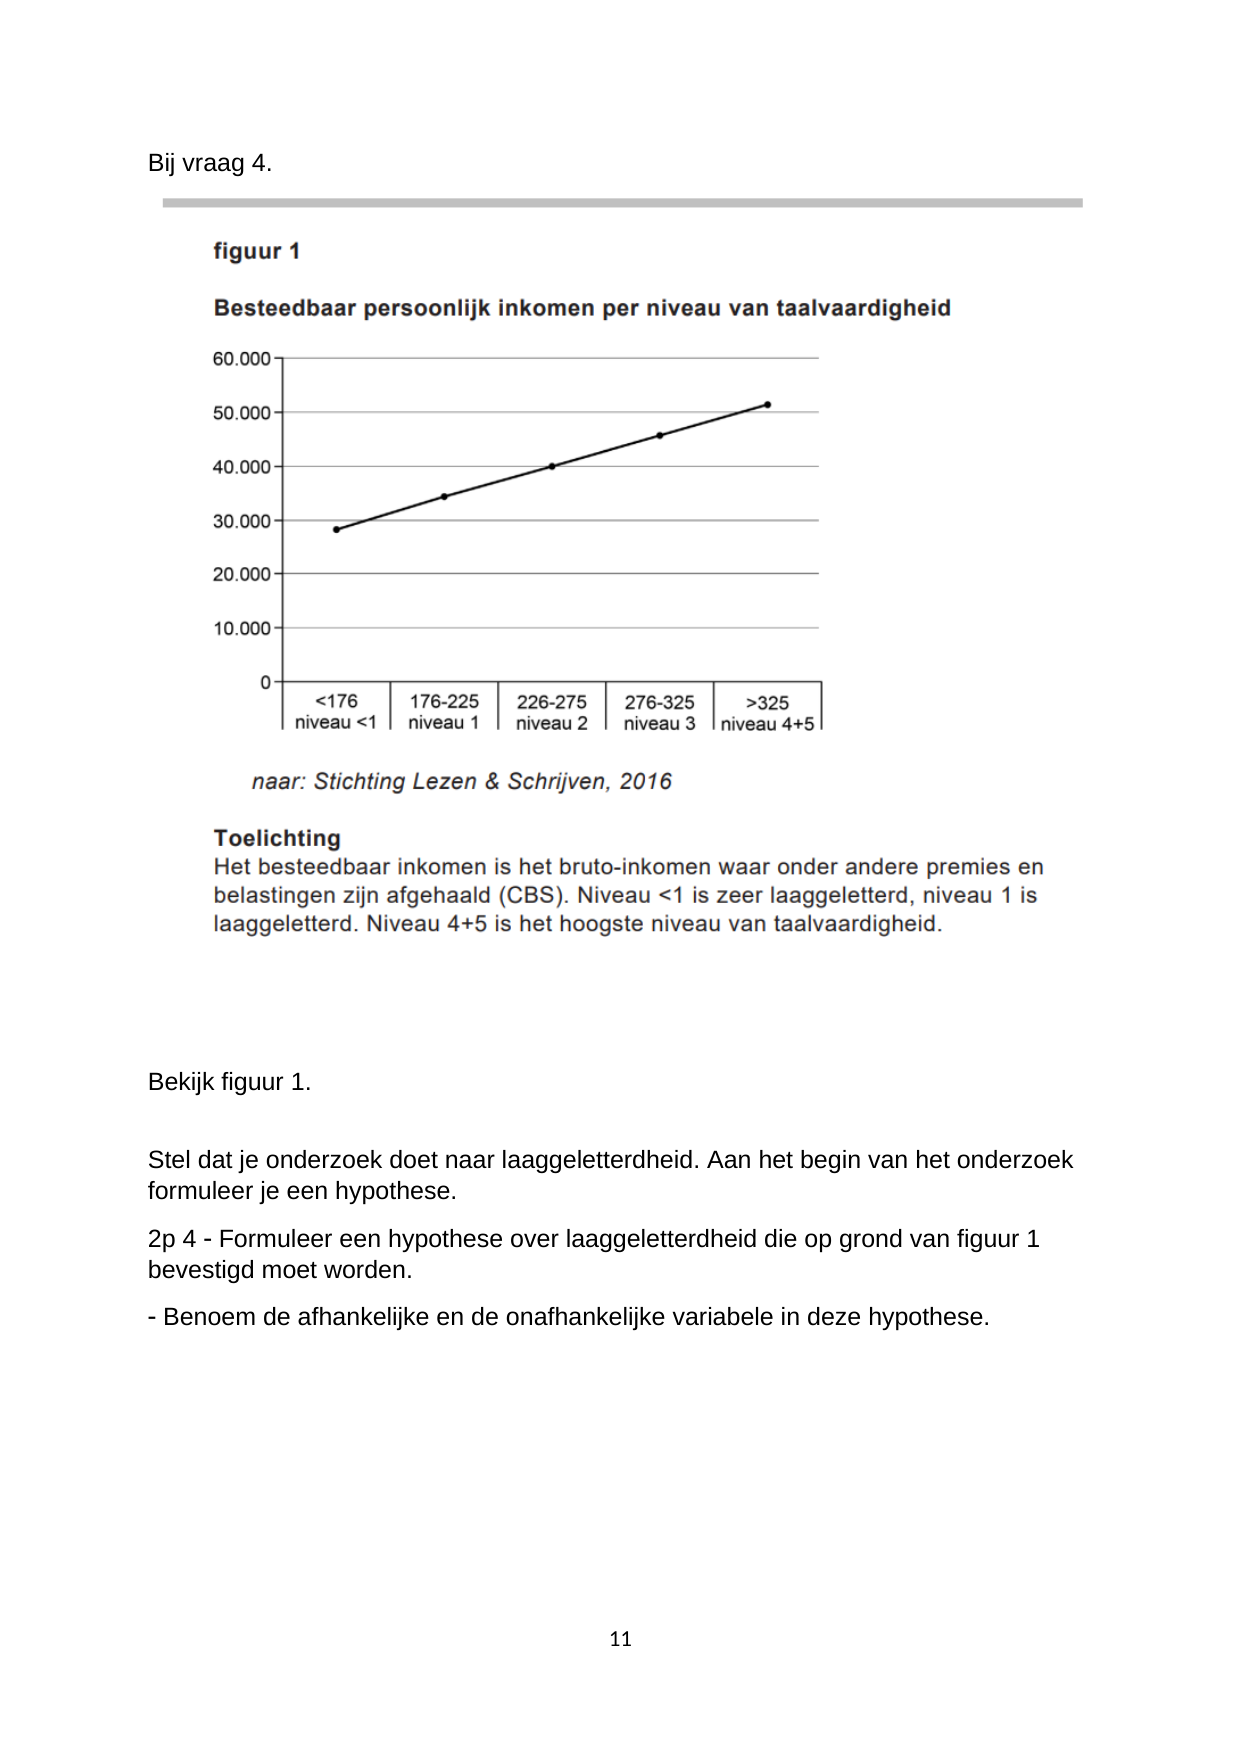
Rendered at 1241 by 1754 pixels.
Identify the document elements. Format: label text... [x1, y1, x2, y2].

text Benoem de afhankelijke en de onafhankelijke variabele in deze hypothese. [148, 1302, 1093, 1331]
text Stel dat je onderzoek doet naar laaggeletterdheid. Aan het begin van het onderzoek formuleer je een hypothese. [148, 1145, 1093, 1204]
text 2p 4 Formuleer een hypothese over laaggeletterdheid die op grond van figuur 1 bevestigd moet worden. [148, 1223, 1093, 1283]
text Bekijk figuur 1. [148, 1036, 1093, 1126]
picture [147, 195, 1092, 970]
text Bij vraag 4. [148, 148, 1093, 176]
